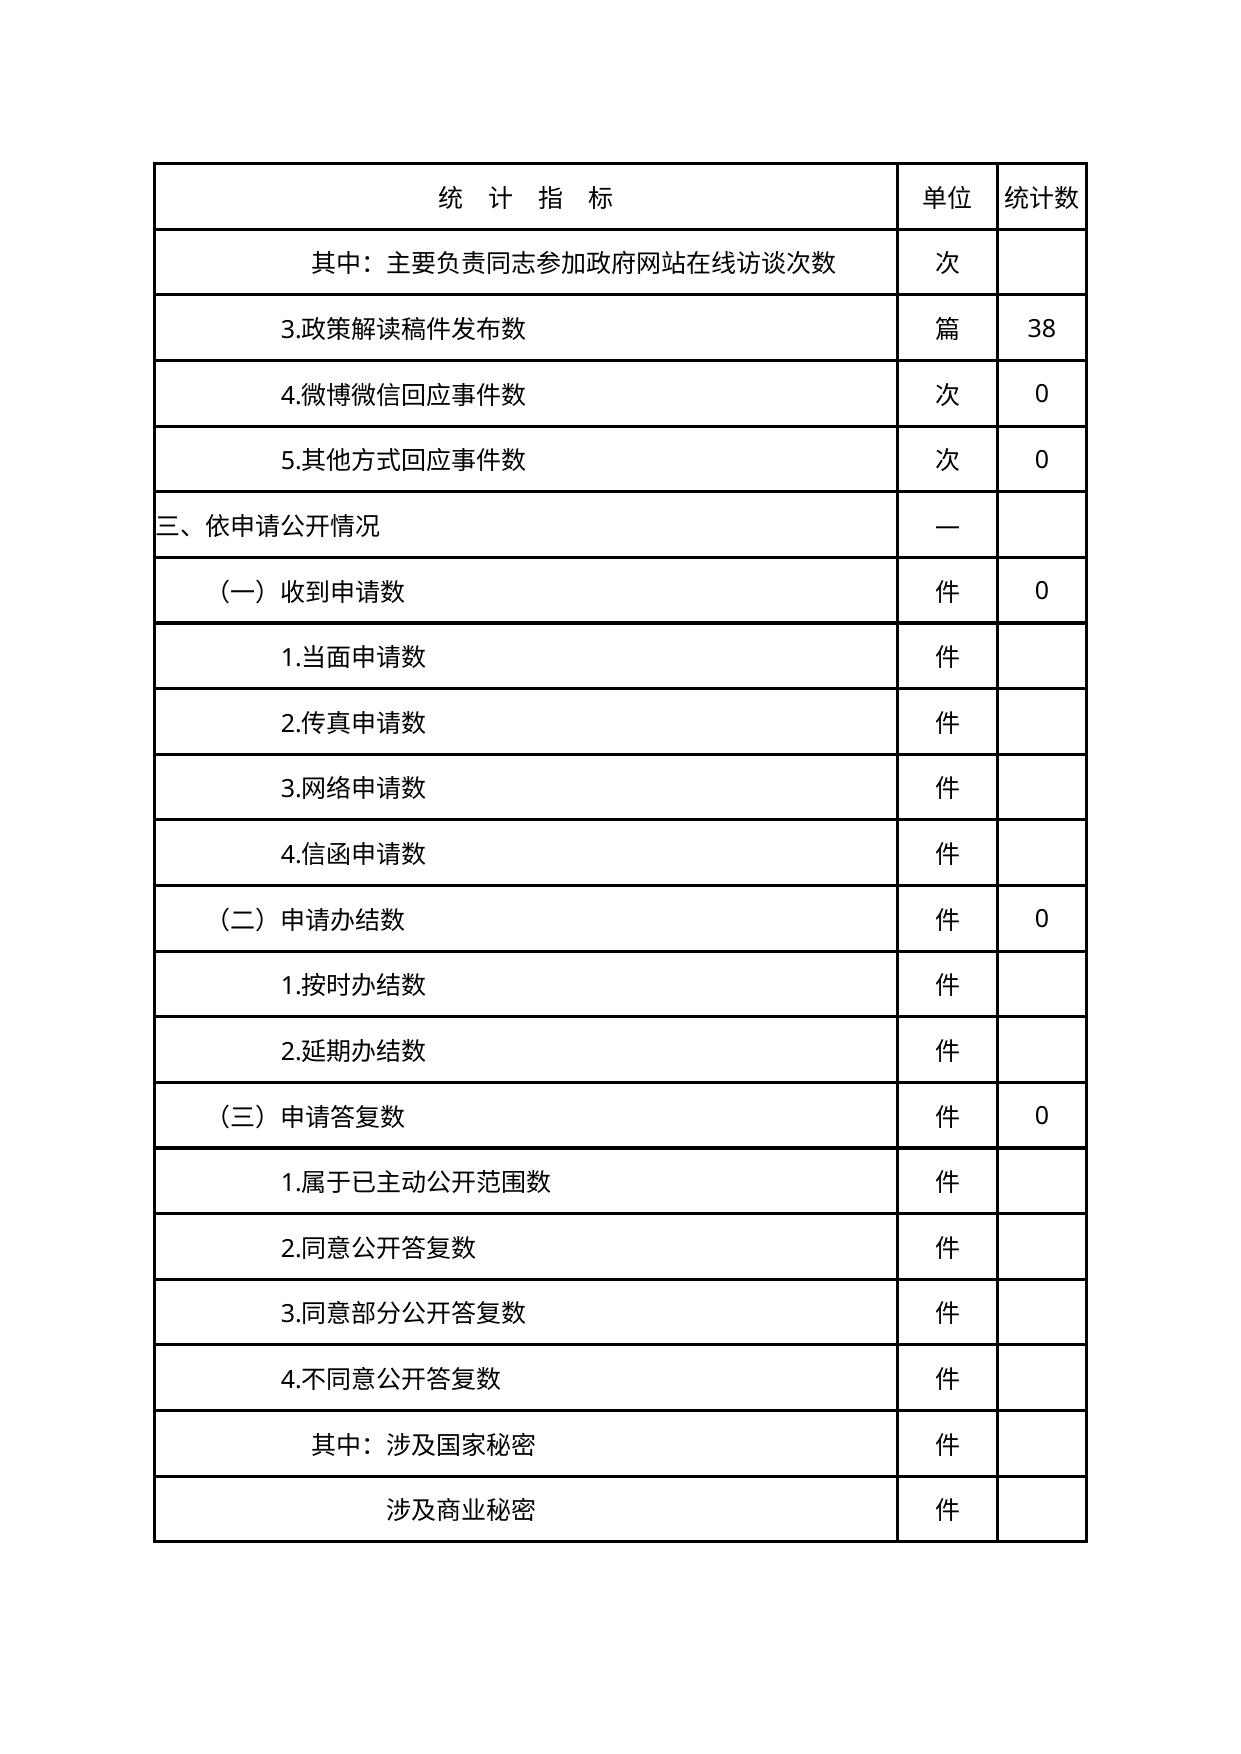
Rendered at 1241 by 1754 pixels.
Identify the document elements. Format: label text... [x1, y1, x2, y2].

table_cell 2.延期办结数 [156, 1018, 896, 1081]
table_cell 件 [899, 559, 996, 621]
table_cell （三）申请答复数 [156, 1084, 896, 1146]
table_cell （一）收到申请数 [156, 559, 896, 621]
table_cell [999, 821, 1085, 884]
table_cell 5.其他方式回应事件数 [156, 428, 896, 490]
table_header 统计数 [999, 165, 1085, 228]
table_cell [999, 1281, 1085, 1343]
table_cell 4.不同意公开答复数 [156, 1346, 896, 1409]
table_cell （二）申请办结数 [156, 887, 896, 949]
table_cell 2.同意公开答复数 [156, 1215, 896, 1278]
table_cell 件 [899, 1346, 996, 1409]
table_cell 件 [899, 953, 996, 1015]
table_cell 件 [899, 1150, 996, 1212]
table_cell 其中：主要负责同志参加政府网站在线访谈次数 [156, 231, 896, 293]
table_cell 0 [999, 1084, 1085, 1146]
table_cell [999, 1412, 1085, 1474]
table_cell 0 [999, 559, 1085, 621]
table_cell 4.信函申请数 [156, 821, 896, 884]
table_header 统 计 指 标 [156, 165, 896, 228]
table_cell 篇 [899, 296, 996, 359]
table_cell 1.按时办结数 [156, 953, 896, 1015]
table_cell 1.当面申请数 [156, 625, 896, 687]
table_cell 件 [899, 1478, 996, 1540]
table_cell [999, 756, 1085, 818]
table_cell 38 [999, 296, 1085, 359]
table_cell [999, 625, 1085, 687]
table_cell 1.属于已主动公开范围数 [156, 1150, 896, 1212]
table_cell [999, 493, 1085, 556]
table_cell 其中：涉及国家秘密 [156, 1412, 896, 1474]
table_cell 次 [899, 428, 996, 490]
table_cell 件 [899, 1018, 996, 1081]
table_cell 件 [899, 1281, 996, 1343]
table_cell [999, 1478, 1085, 1540]
table_cell 件 [899, 690, 996, 753]
table_cell 三、依申请公开情况 [156, 493, 896, 556]
table_cell 2.传真申请数 [156, 690, 896, 753]
table_cell 0 [999, 887, 1085, 949]
table_cell [999, 1018, 1085, 1081]
table_cell 件 [899, 887, 996, 949]
table_cell [999, 1150, 1085, 1212]
table_cell — [899, 493, 996, 556]
table_cell [999, 231, 1085, 293]
table_header 单位 [899, 165, 996, 228]
table_cell 件 [899, 1084, 996, 1146]
table_cell 件 [899, 821, 996, 884]
table_cell 件 [899, 1412, 996, 1474]
table_cell 0 [999, 428, 1085, 490]
table_cell [999, 953, 1085, 1015]
table_cell 3.网络申请数 [156, 756, 896, 818]
table_cell 4.微博微信回应事件数 [156, 362, 896, 424]
table_cell 涉及商业秘密 [156, 1478, 896, 1540]
table_cell 次 [899, 231, 996, 293]
table_cell 3.同意部分公开答复数 [156, 1281, 896, 1343]
table_cell [999, 1215, 1085, 1278]
table_cell [999, 1346, 1085, 1409]
table_cell 次 [899, 362, 996, 424]
table_cell 0 [999, 362, 1085, 424]
table_cell [999, 690, 1085, 753]
table_cell 件 [899, 625, 996, 687]
table_cell 件 [899, 756, 996, 818]
table_cell 件 [899, 1215, 996, 1278]
table_cell 3.政策解读稿件发布数 [156, 296, 896, 359]
